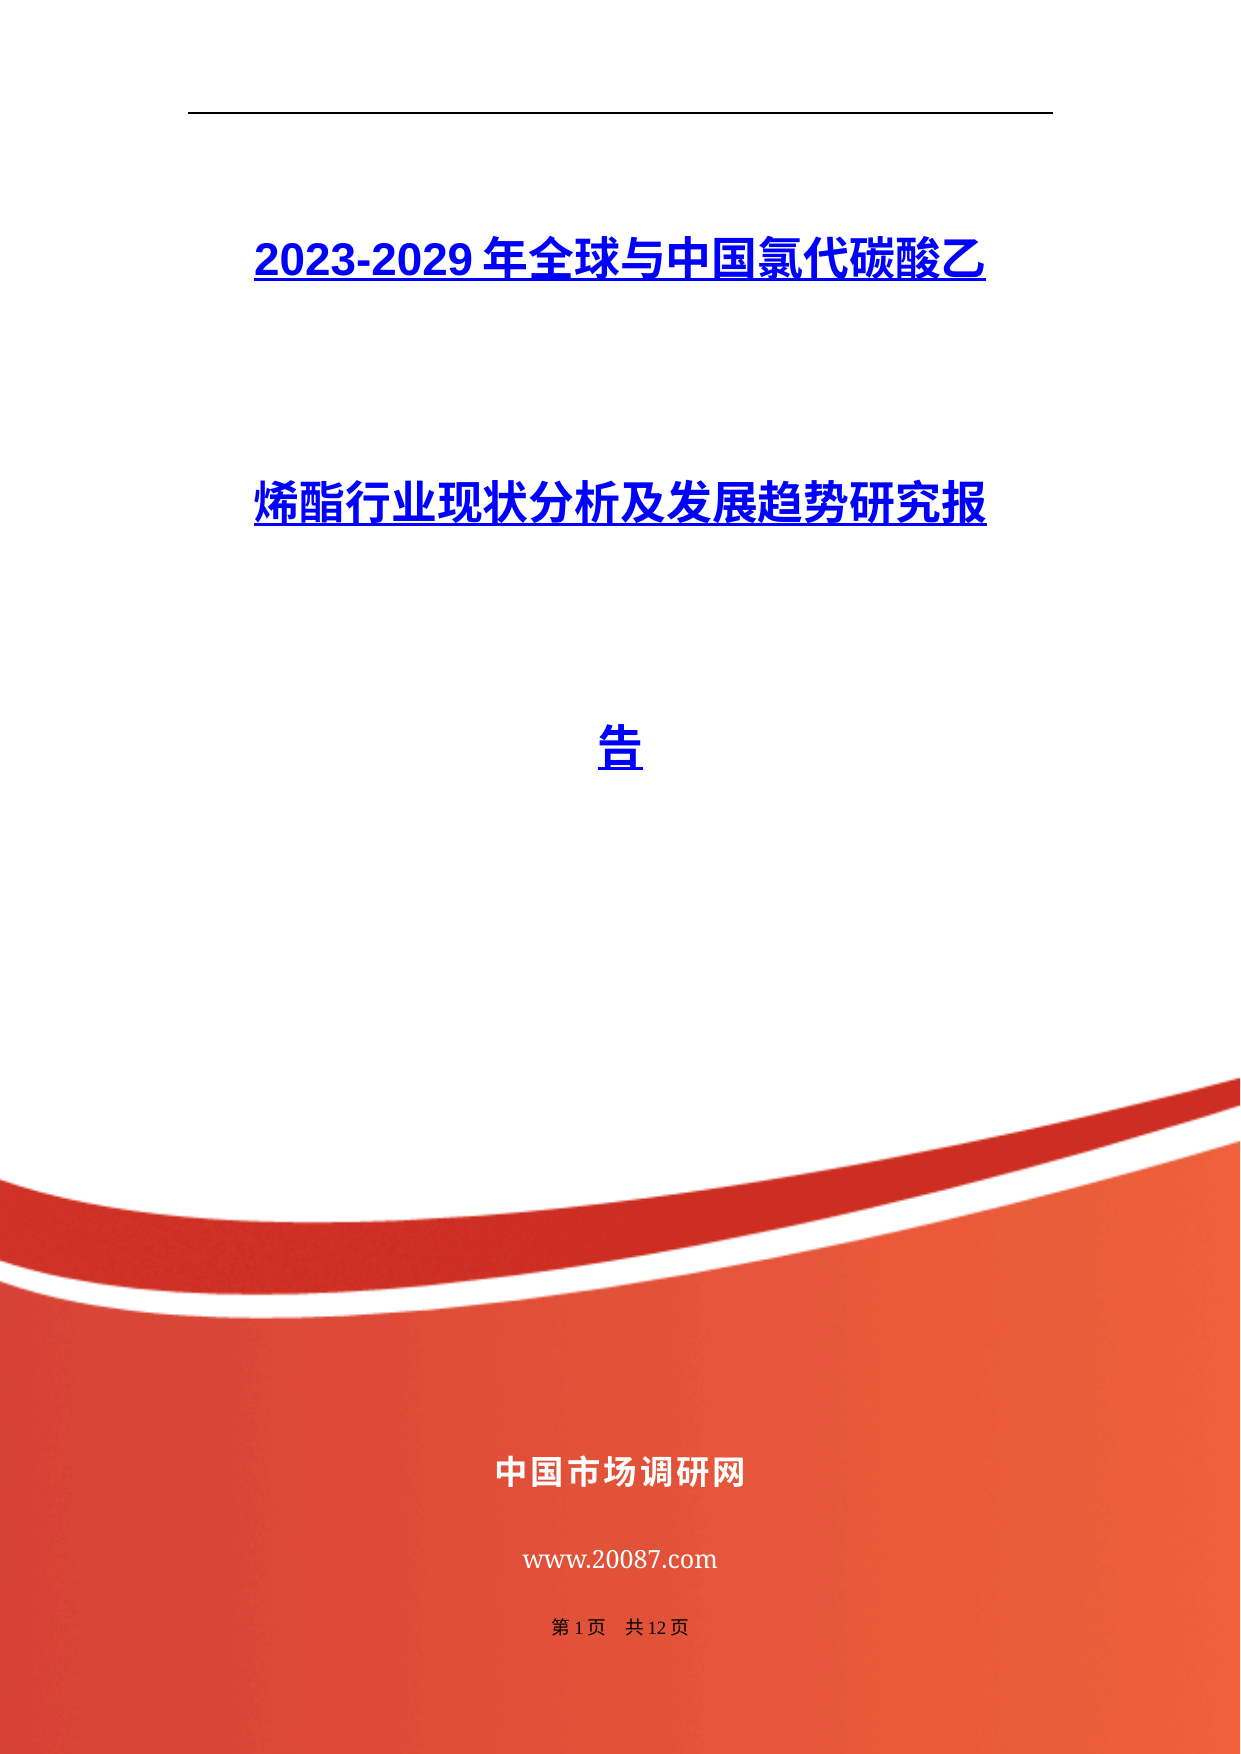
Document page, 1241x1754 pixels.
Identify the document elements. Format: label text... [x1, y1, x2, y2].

table_header 2023-2029年全球与中国氯代碳酸乙烯酯行业现状分析及发展趋势研究报告 [188, 207, 1053, 871]
subtitle 中国市场调研网 [187, 1437, 1053, 1502]
text www.20087.com [187, 1526, 1053, 1591]
picture [0, 1006, 1241, 1754]
